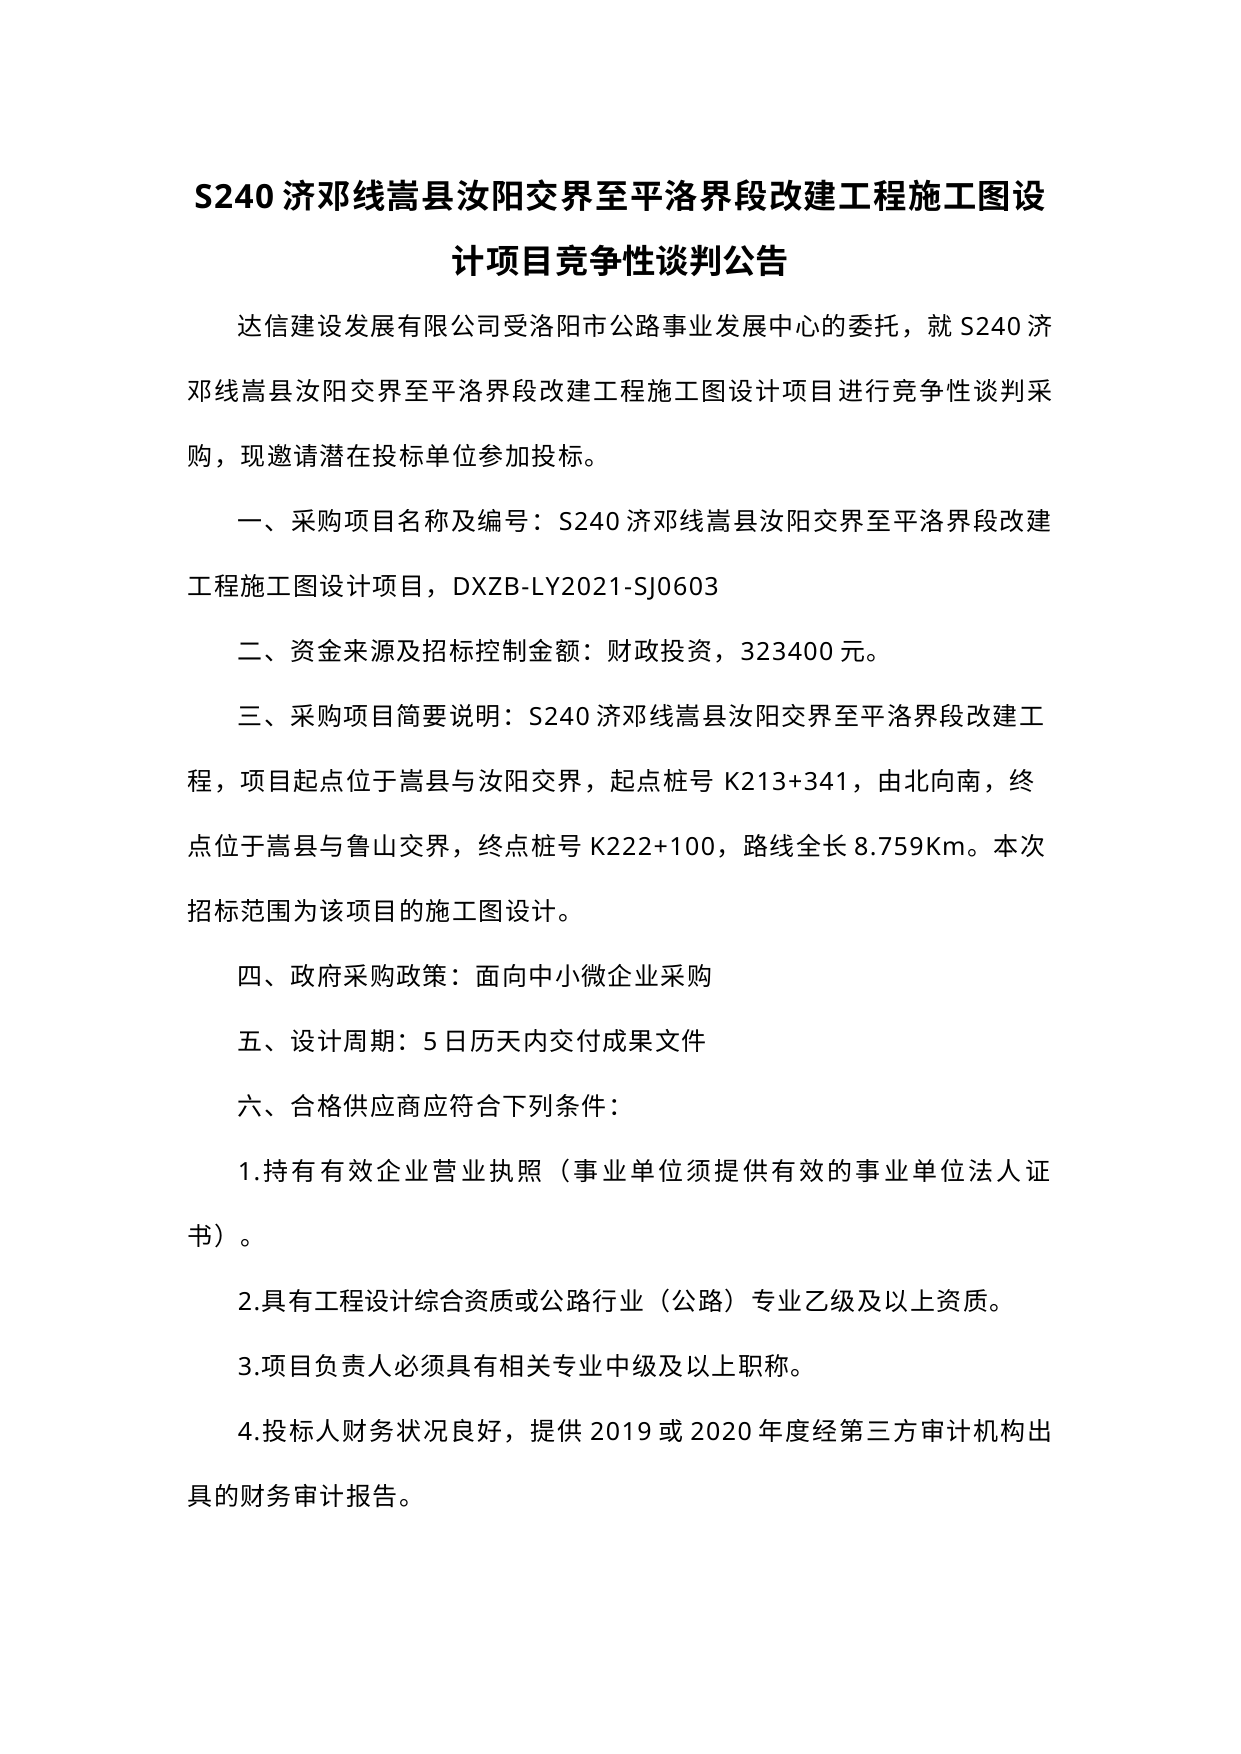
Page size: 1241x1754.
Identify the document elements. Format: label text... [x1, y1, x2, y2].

text 4.投标人财务状况良好，提供2019或2020年度经第三方审计机构出具的财务审计报告。 [187, 1397, 1053, 1527]
text 三、采购项目简要说明：S240济邓线嵩县汝阳交界至平洛界段改建工程，项目起点位于嵩县与汝阳交界，起点桩号 K213+341，由北向南，终点位于嵩县与鲁山交界，终点桩号K222+100，路线全长8.759Km。本次招标范围为该项目的施工图设计。 [187, 682, 1053, 942]
text 1.持有有效企业营业执照（事业单位须提供有效的事业单位法人证书）。 [187, 1137, 1053, 1267]
title S240济邓线嵩县汝阳交界至平洛界段改建工程施工图设计项目竞争性谈判公告 [187, 162, 1053, 292]
text 达信建设发展有限公司受洛阳市公路事业发展中心的委托，就S240济邓线嵩县汝阳交界至平洛界段改建工程施工图设计项目进行竞争性谈判采购，现邀请潜在投标单位参加投标。 [187, 292, 1053, 487]
text 二、资金来源及招标控制金额：财政投资，323400元。 [187, 617, 1053, 682]
text 2.具有工程设计综合资质或公路行业（公路）专业乙级及以上资质。 [187, 1267, 1053, 1332]
text 四、政府采购政策：面向中小微企业采购 [187, 942, 1053, 1007]
text 六、合格供应商应符合下列条件： [187, 1072, 1053, 1137]
text 3.项目负责人必须具有相关专业中级及以上职称。 [187, 1332, 1053, 1397]
text 五、设计周期：5日历天内交付成果文件 [187, 1007, 1053, 1072]
text 一、采购项目名称及编号：S240济邓线嵩县汝阳交界至平洛界段改建工程施工图设计项目，DXZB-LY2021-SJ0603 [187, 487, 1053, 617]
